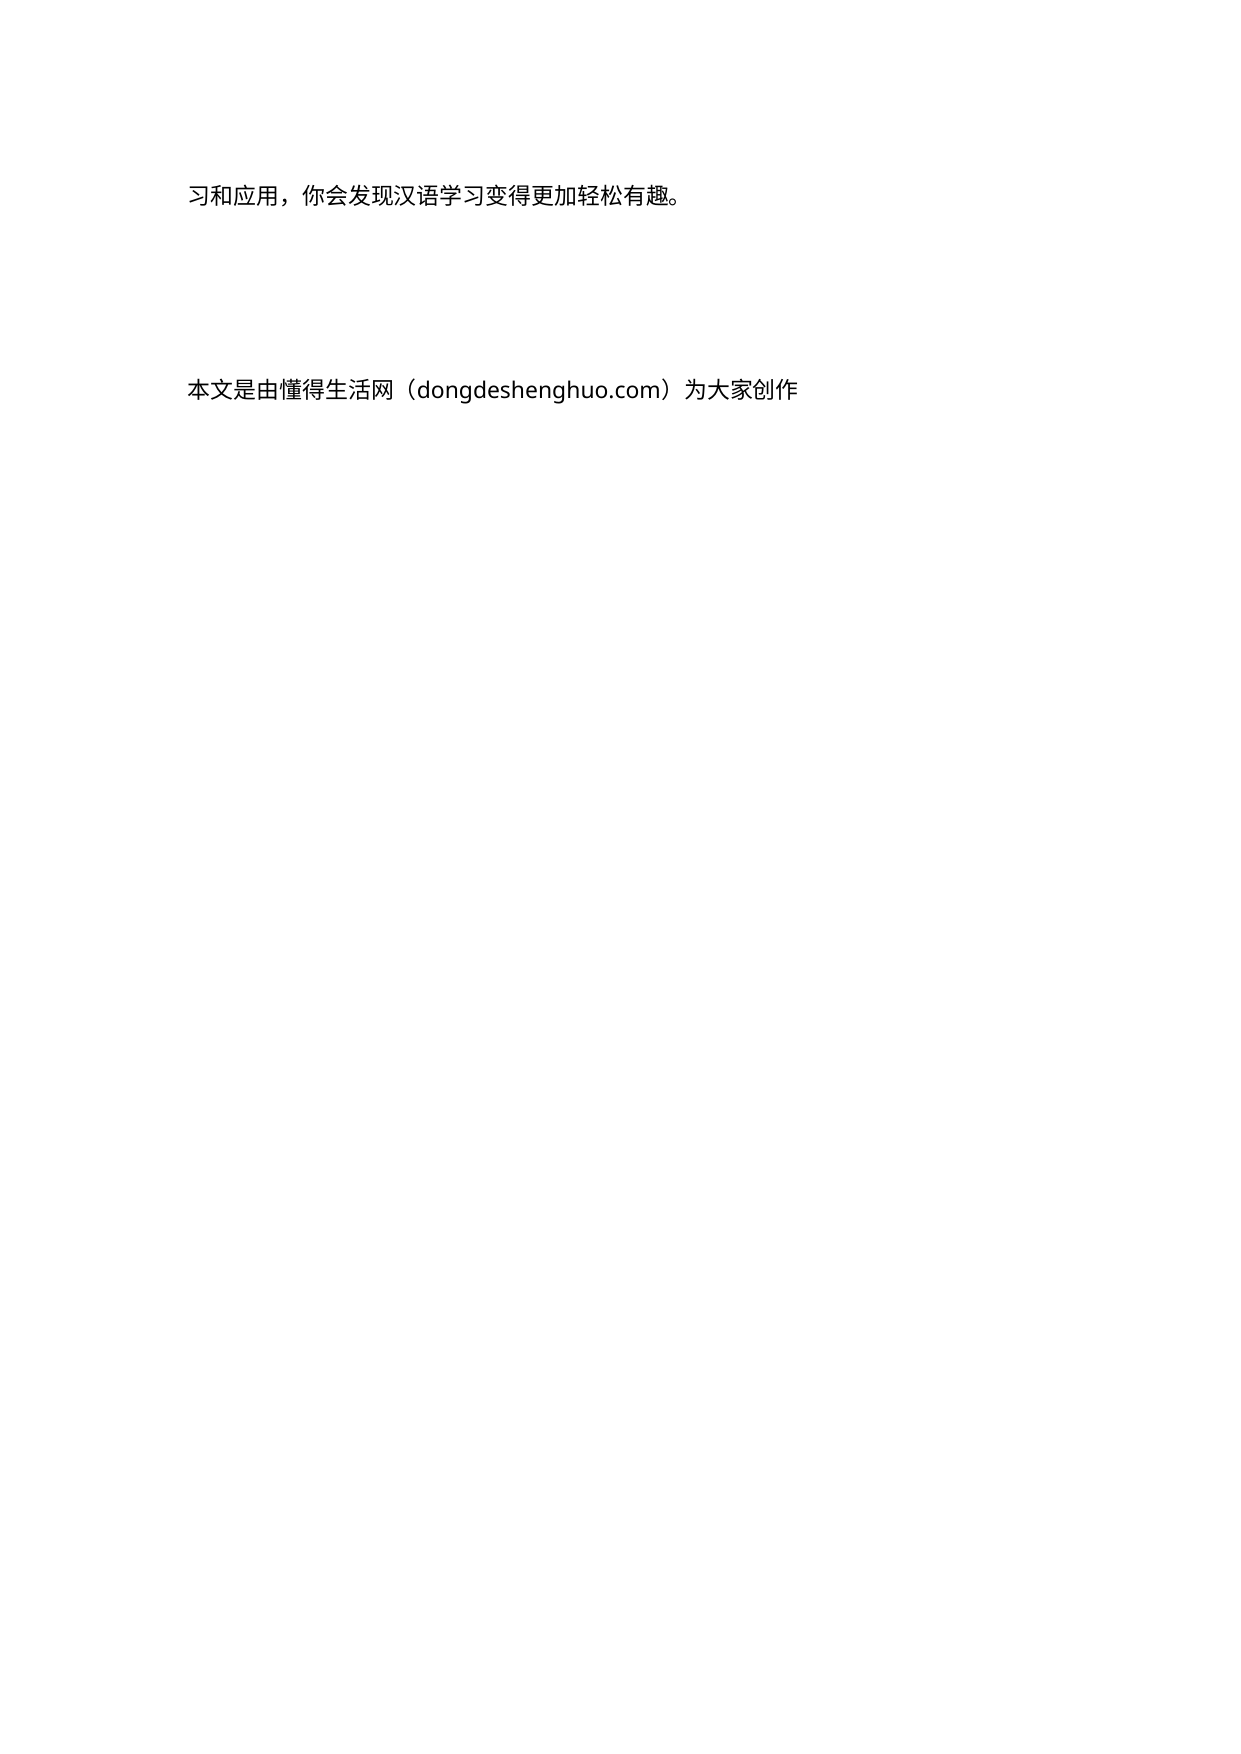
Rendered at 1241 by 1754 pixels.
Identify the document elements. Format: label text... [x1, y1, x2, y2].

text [187, 162, 1053, 227]
text 本文是由懂得生活网（dongdeshenghuo.com）为大家创作 [187, 356, 1053, 421]
